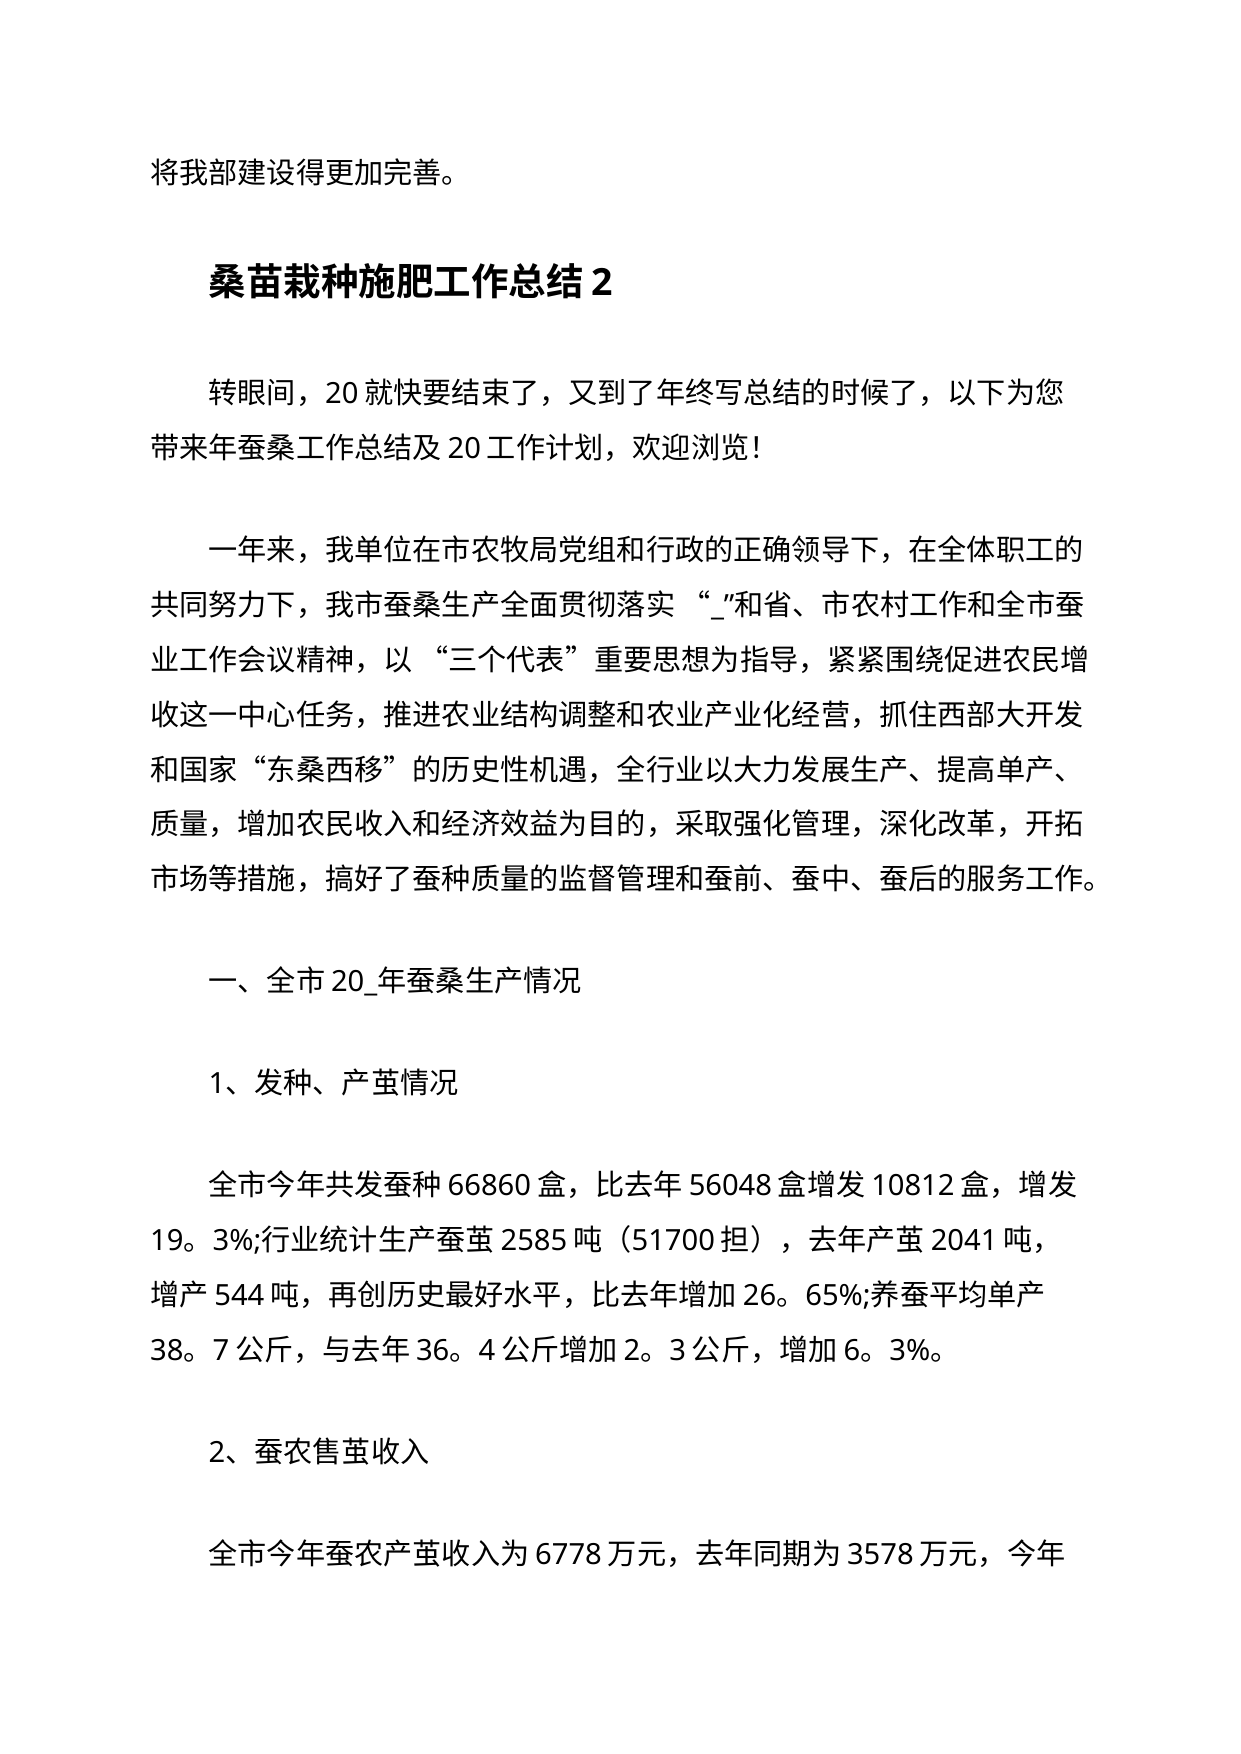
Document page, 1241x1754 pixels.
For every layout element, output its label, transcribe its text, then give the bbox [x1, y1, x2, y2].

text 全市今年共发蚕种66860盒，比去年56048盒增发10812盒，增发19。3%;行业统计生产蚕茧2585吨（51700担），去年产茧2041吨，增产544吨，再创历史最好水平，比去年增加26。65%;养蚕平均单产38。7公斤，与去年36。4公斤增加2。3公斤，增加6。3%。 [150, 1162, 1090, 1369]
text 转眼间，20就快要结束了，又到了年终写总结的时候了，以下为您带来年蚕桑工作总结及20工作计划，欢迎浏览！ [150, 369, 1090, 467]
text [150, 1531, 1090, 1573]
text 桑苗栽种施肥工作总结2 [150, 252, 1090, 306]
text 2、蚕农售茧收入 [150, 1428, 1090, 1471]
text 1、发种、产茧情况 [150, 1059, 1090, 1102]
text 一年来，我单位在市农牧局党组和行政的正确领导下，在全体职工的共同努力下，我市蚕桑生产全面贯彻落实 “_”和省、市农村工作和全市蚕业工作会议精神，以 “三个代表”重要思想为指导，紧紧围绕促进农民增收这一中心任务，推进农业结构调整和农业产业化经营，抓住西部大开发和国家“东桑西移”的历史性机遇，全行业以大力发展生产、提高单产、质量，增加农民收入和经济效益为目的，采取强化管理，深化改革，开拓市场等措施，搞好了蚕种质量的监督管理和蚕前、蚕中、蚕后的服务工作。 [150, 526, 1090, 898]
text 一、全市20_年蚕桑生产情况 [150, 958, 1090, 1000]
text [150, 150, 1090, 192]
